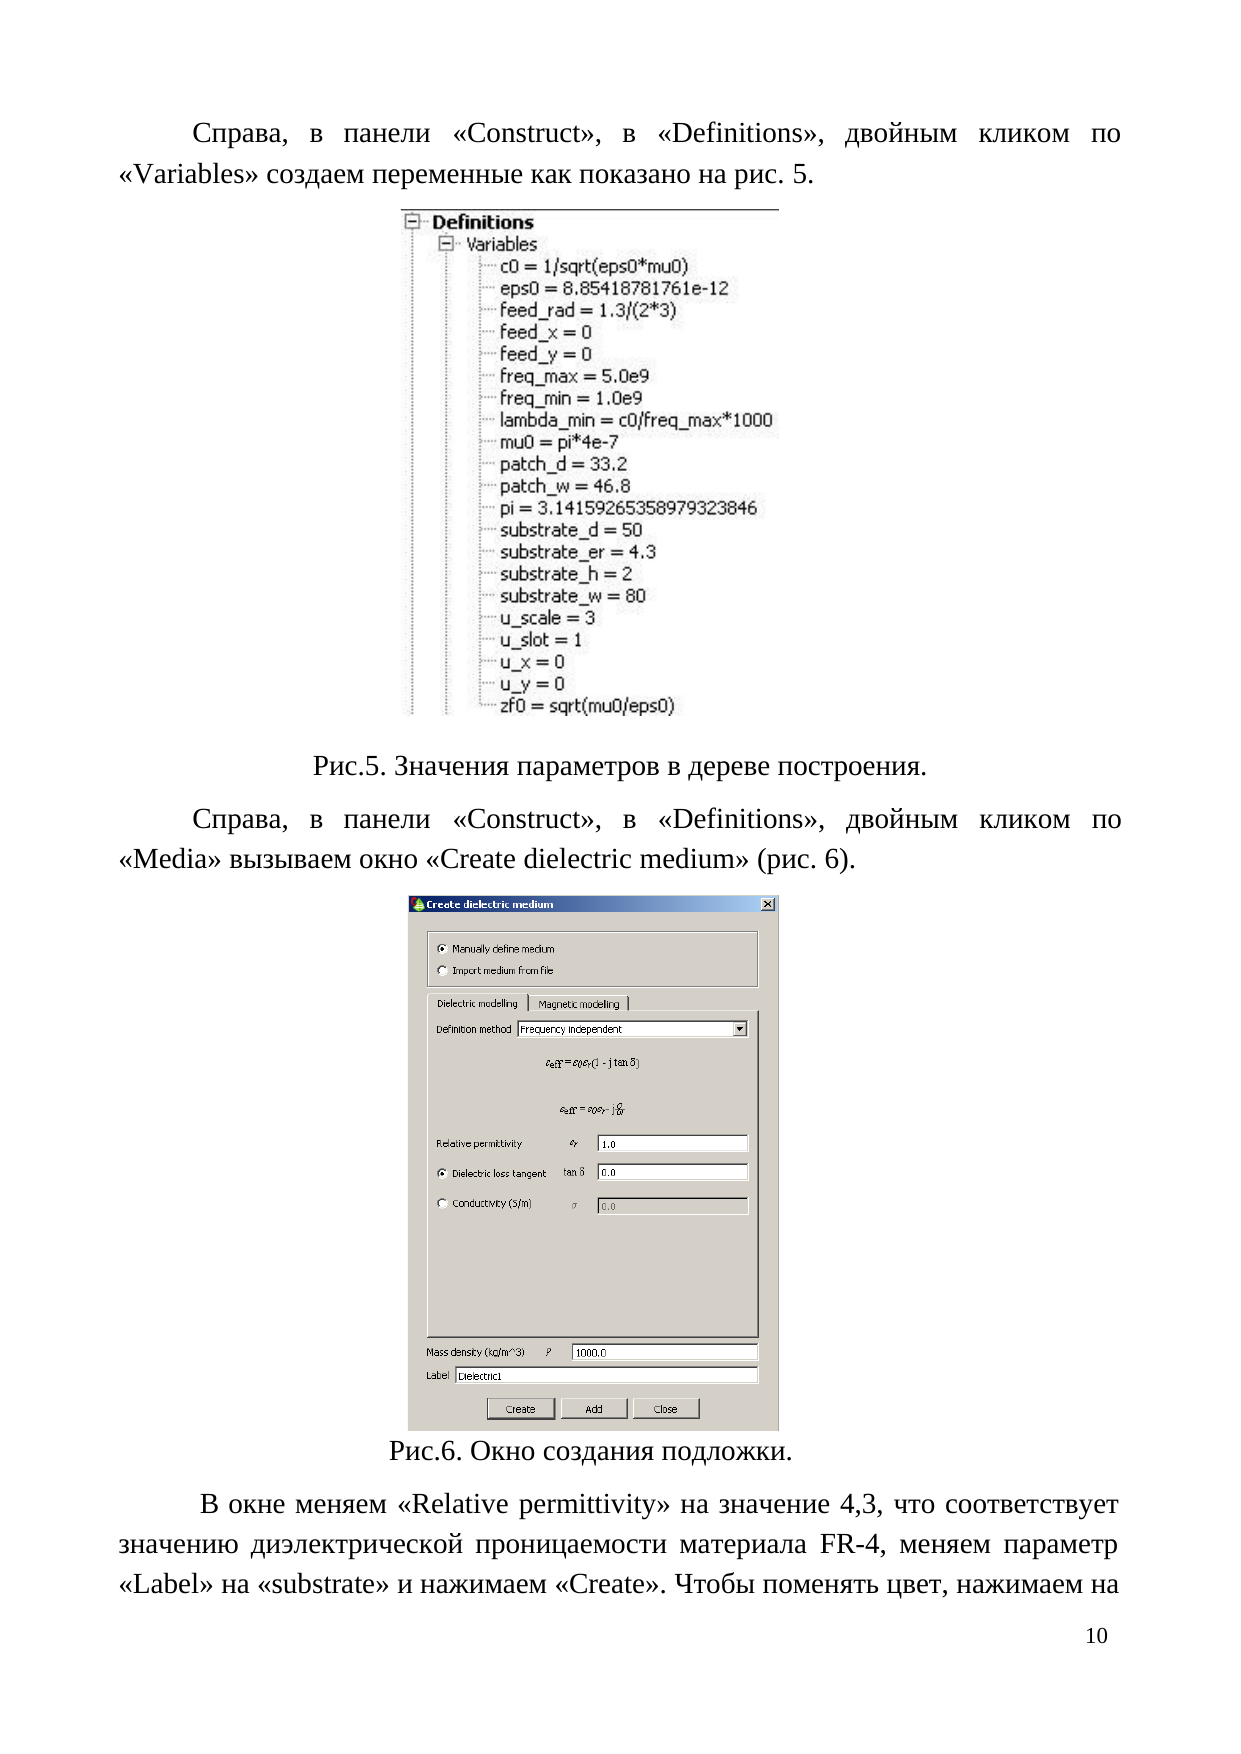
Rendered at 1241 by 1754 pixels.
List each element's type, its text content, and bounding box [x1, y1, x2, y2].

picture [407, 895, 779, 1431]
text «Variables» создаем переменные как показано на рис. 5. [118, 156, 1155, 189]
text В окне меняем «Relative permittivity» на значение 4,3, что соответствует значению диэлектрической проницаемости материала FR-4, меняем параметр [118, 1486, 1155, 1559]
text «Label» на «substrate» и нажимаем «Create». Чтобы поменять цвет, нажимаем на [118, 1566, 1155, 1599]
text Рис.5. Значения параметров в дереве построения. [191, 748, 1049, 782]
picture [400, 209, 779, 716]
text Справа, в панели «Construct», в «Definitions», двойным кликом по [192, 115, 1155, 149]
text Справа, в панели «Construct», в «Definitions», двойным кликом по [192, 802, 1155, 835]
text «Media» вызываем окно «Create dielectric medium» (рис. 6). [118, 842, 1155, 875]
